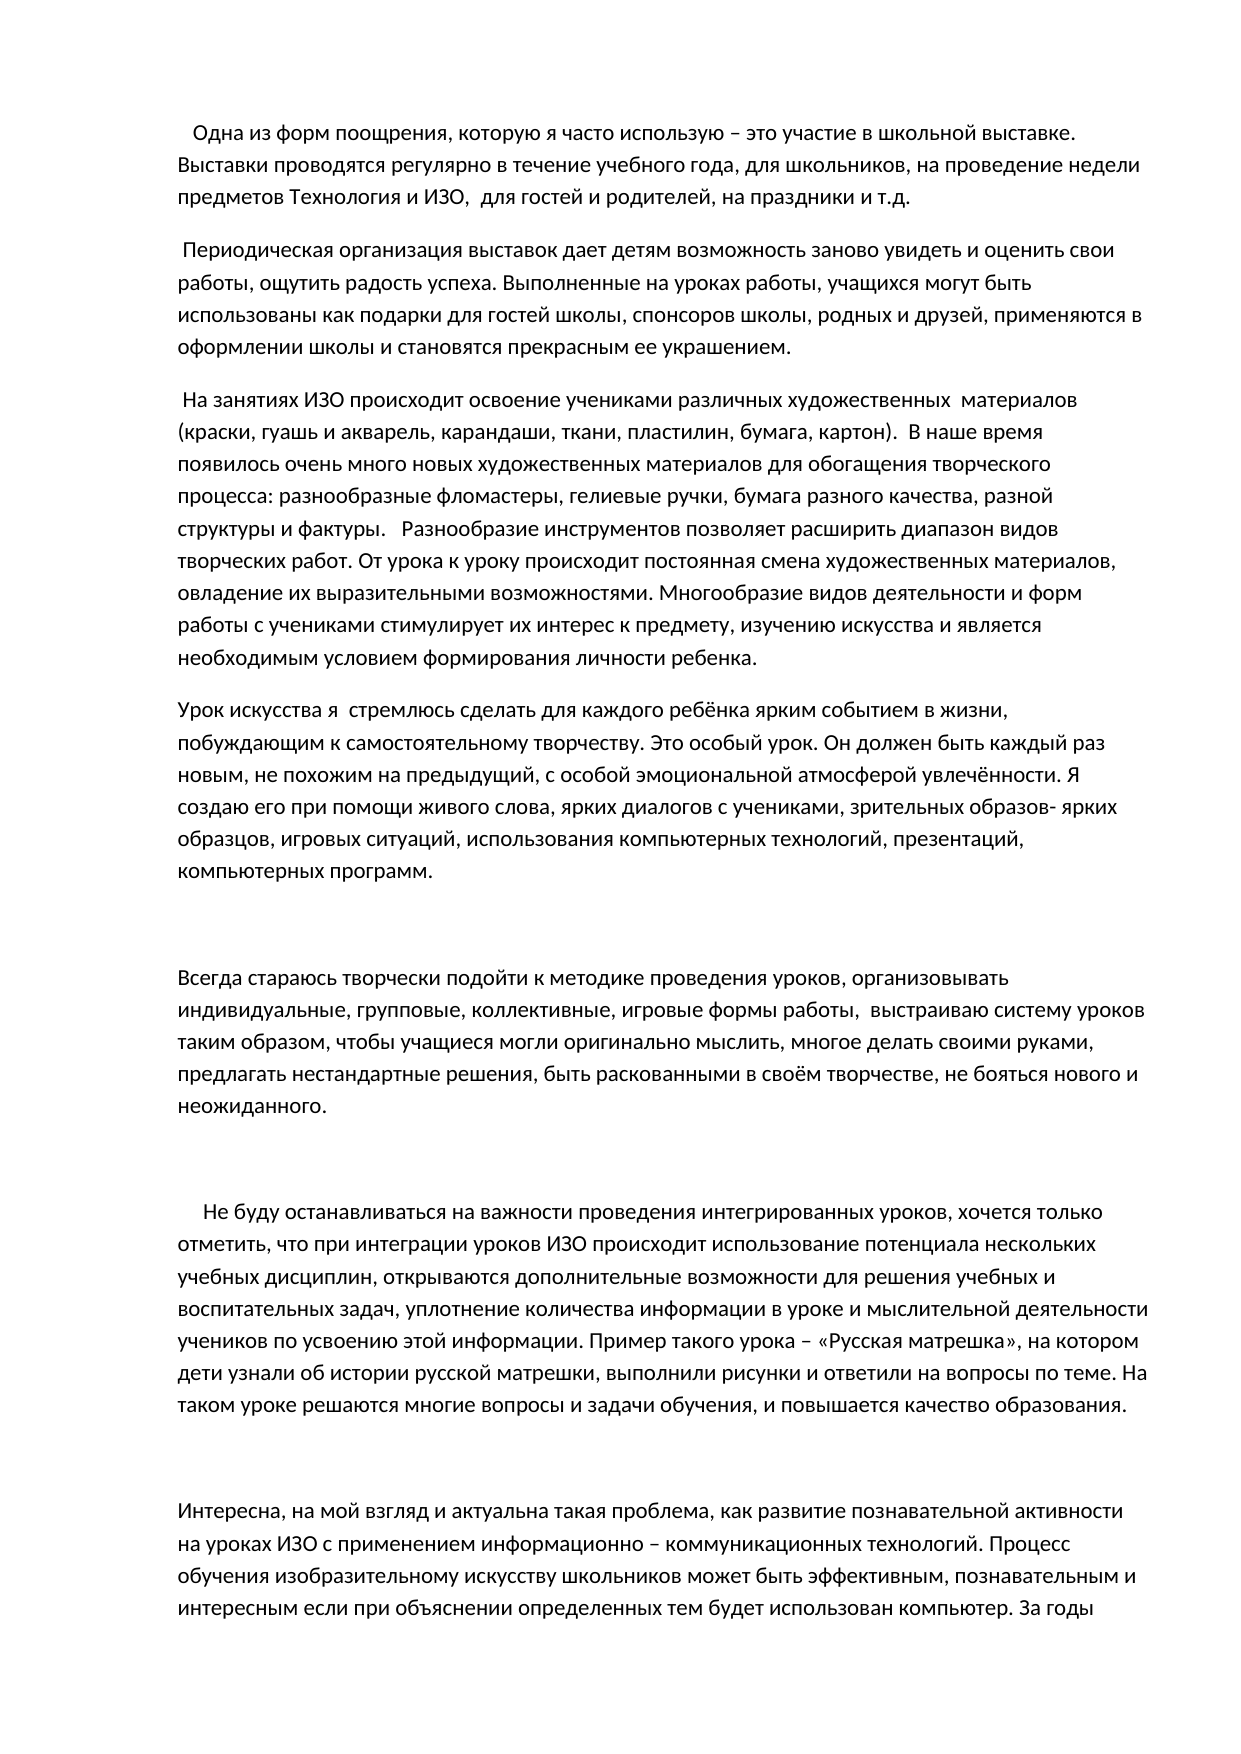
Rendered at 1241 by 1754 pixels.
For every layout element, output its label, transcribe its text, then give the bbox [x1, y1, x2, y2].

text Одна из форм поощрения, которую я часто использую – это участие в школьной выставке. Выставки проводятся регулярно в течение учебного года, для школьников, на проведение недели предметов Технология и ИЗО, для гостей и родителей, на праздники и т.д. [177, 118, 1152, 211]
text Не буду останавливаться на важности проведения интегрированных уроков, хочется только отметить, что при интеграции уроков ИЗО происходит использование потенциала нескольких учебных дисциплин, открываются дополнительные возможности для решения учебных и воспитательных задач, уплотнение количества информации в уроке и мыслительной деятельности учеников по усвоению этой информации. Пример такого урока – «Русская матрешка», на котором дети узнали об истории русской матрешки, выполнили рисунки и ответили на вопросы по теме. На таком уроке решаются многие вопросы и задачи обучения, и повышается качество образования. [177, 1197, 1152, 1418]
text Всегда стараюсь творчески подойти к методике проведения уроков, организовывать индивидуальные, групповые, коллективные, игровые формы работы, выстраиваю систему уроков таким образом, чтобы учащиеся могли оригинально мыслить, многое делать своими руками, предлагать нестандартные решения, быть раскованными в своём творчестве, не бояться нового и неожиданного. [177, 963, 1152, 1119]
text На занятиях ИЗО происходит освоение учениками различных художественных материалов (краски, гуашь и акварель, карандаши, ткани, пластилин, бумага, картон). В наше время появилось очень много новых художественных материалов для обогащения творческого процесса: разнообразные фломастеры, гелиевые ручки, бумага разного качества, разной структуры и фактуры. Разнообразие инструментов позволяет расширить диапазон видов творческих работ. От урока к уроку происходит постоянная смена художественных материалов, овладение их выразительными возможностями. Многообразие видов деятельности и форм работы с учениками стимулирует их интерес к предмету, изучению искусства и является необходимым условием формирования личности ребенка. [177, 385, 1152, 671]
text Урок искусства я стремлюсь сделать для каждого ребёнка ярким событием в жизни, побуждающим к самостоятельному творчеству. Это особый урок. Он должен быть каждый раз новым, не похожим на предыдущий, с особой эмоциональной атмосферой увлечённости. Я создаю его при помощи живого слова, ярких диалогов с учениками, зрительных образов- ярких образцов, игровых ситуаций, использования компьютерных технологий, презентаций, компьютерных программ. [177, 696, 1152, 884]
text Периодическая организация выставок дает детям возможность заново увидеть и оценить свои работы, ощутить радость успеха. Выполненные на уроках работы, учащихся могут быть использованы как подарки для гостей школы, спонсоров школы, родных и друзей, применяются в оформлении школы и становятся прекрасным ее украшением. [177, 236, 1152, 360]
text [177, 1497, 1152, 1621]
